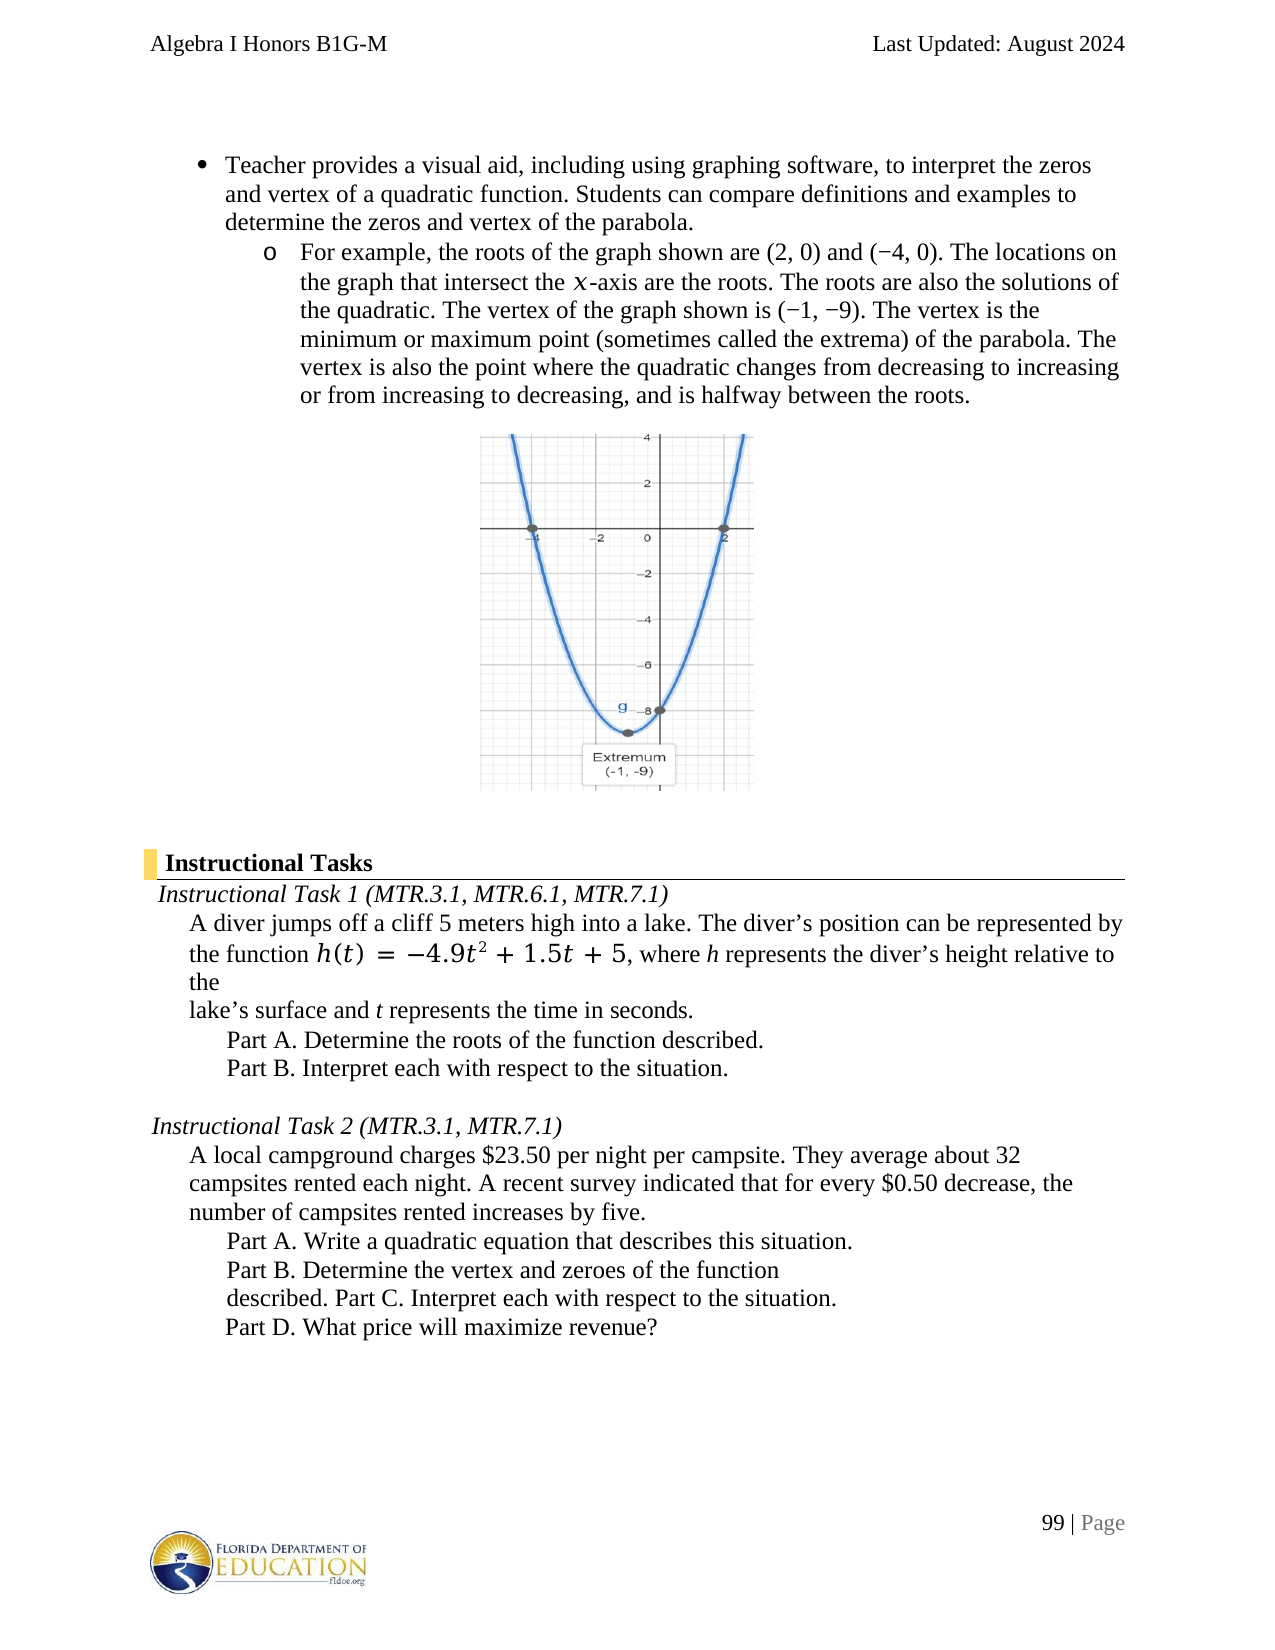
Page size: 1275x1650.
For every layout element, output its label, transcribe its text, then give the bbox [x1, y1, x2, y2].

list For example, the roots of the graph shown are (2, 0) and (−4, 0). The locations on the graph that intersect the 𝑥-axis are the roots. The roots are also the solutions of the quadratic. The vertex of the graph shown is (−1, −9). The vertex is the minimum or maximum point (sometimes called the extrema) of the parabola. The vertex is also the point where the quadratic changes from decreasing to increasing or from increasing to decreasing, and is halfway between the roots. [262, 236, 1125, 409]
text Instructional Task 2 (MTR.3.1, MTR.7.1) [151, 1111, 1125, 1140]
list Teacher provides a visual aid, including using graphing software, to interpret the zeros and vertex of a quadratic function. Students can compare definitions and examples to determine the zeros and vertex of the parabola. [198, 150, 1125, 236]
text Part A. Write a quadratic equation that describes this situation. Part B. Determine the vertex and zeroes of the function described. Part C. Interpret each with respect to the situation. [226, 1226, 887, 1312]
text A diver jumps off a cliff 5 meters high into a lake. The diver’s position can be represented by the function ℎ(𝑡) = −4.9𝑡2 + 1.5𝑡 + 5, where h represents the diver’s height relative to the [189, 909, 1125, 996]
picture [480, 434, 754, 791]
subtitle Instructional Tasks [144, 848, 1125, 879]
text Part D. What price will maximize revenue? [150, 1312, 1125, 1341]
text Instructional Task 1 (MTR.3.1, MTR.6.1, MTR.7.1) [151, 880, 1125, 908]
text lake’s surface and t represents the time in seconds. [189, 996, 1125, 1025]
text Part A. Determine the roots of the function described. Part B. Interpret each with respect to the situation. [226, 1025, 793, 1082]
text A local campground charges $23.50 per night per campsite. They average about 32 campsites rented each night. A recent survey indicated that for every $0.50 decrease, the number of campsites rented increases by five. [189, 1140, 1125, 1226]
picture [150, 1531, 367, 1594]
